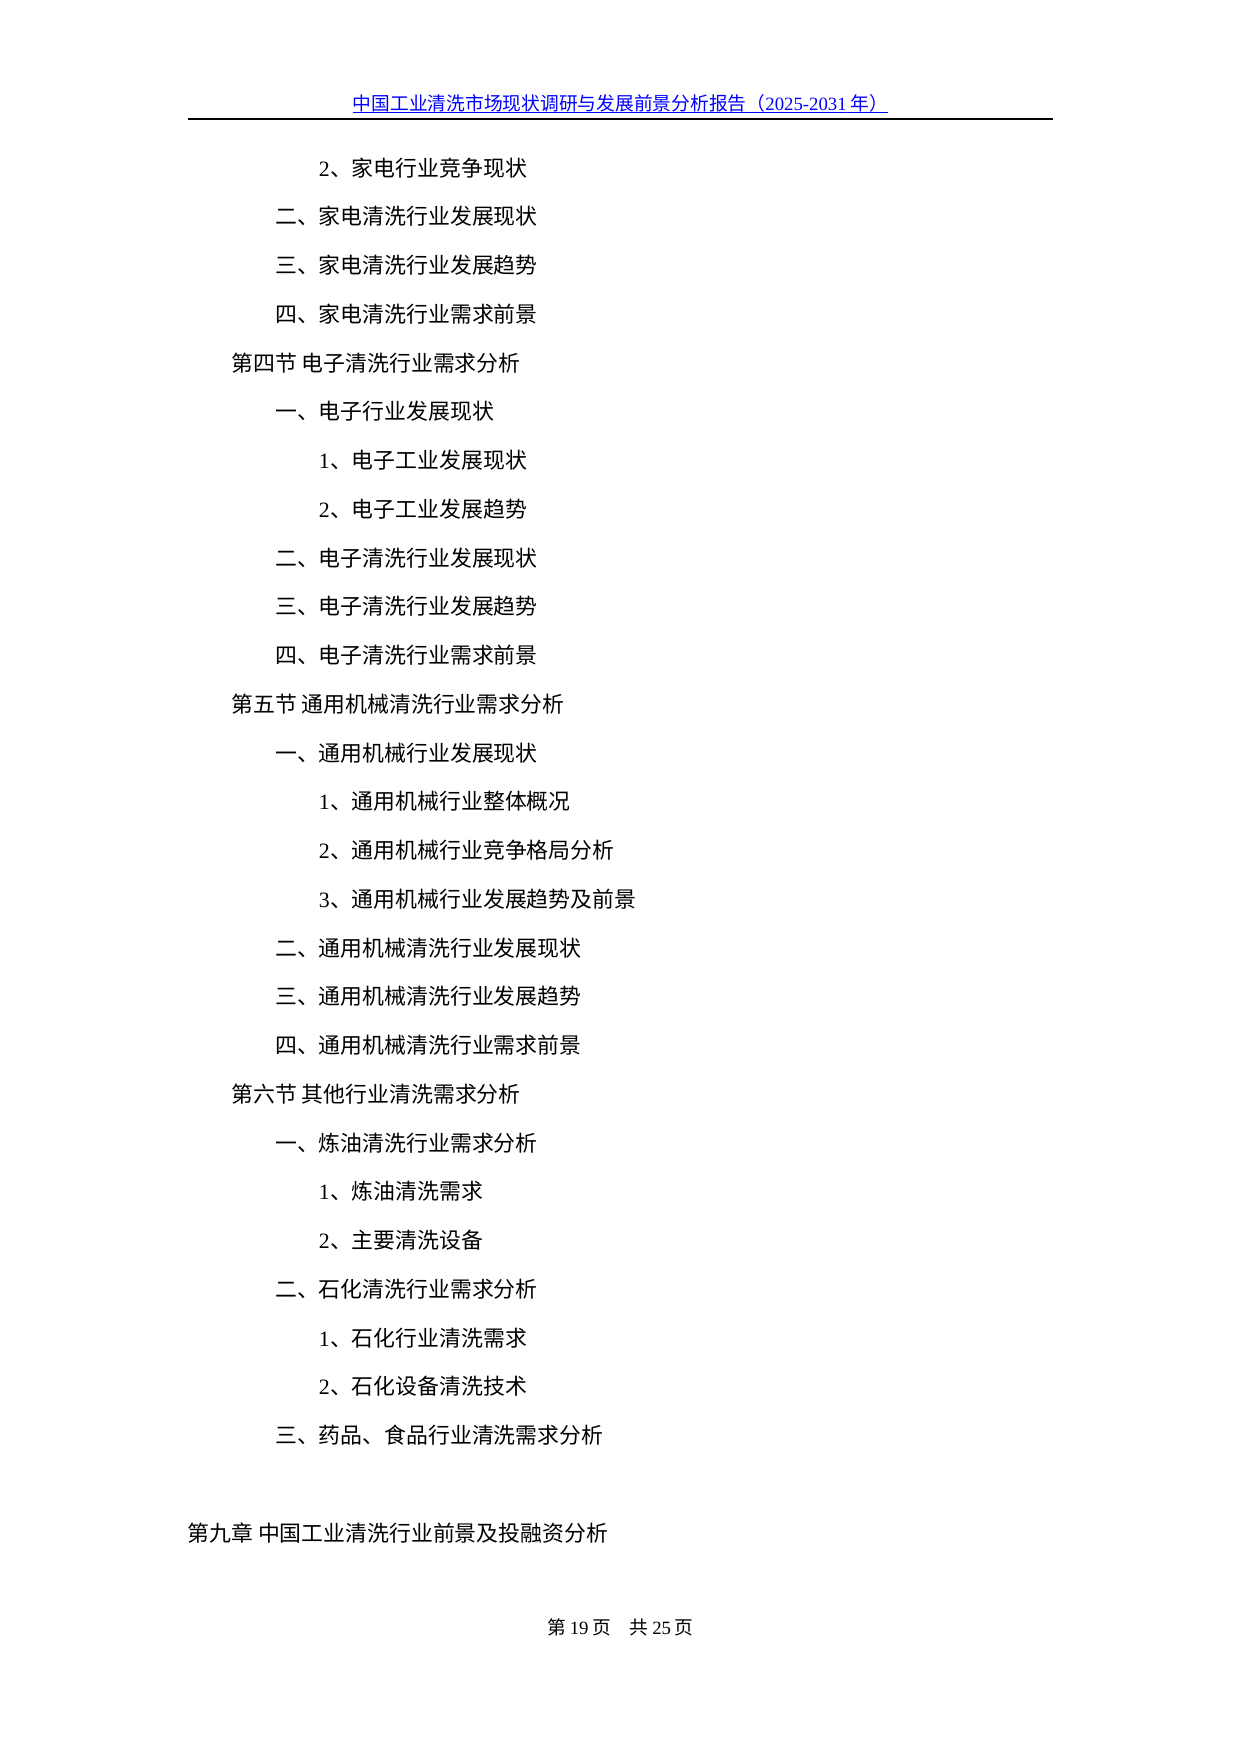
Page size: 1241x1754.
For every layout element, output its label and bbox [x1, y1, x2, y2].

text [187, 150, 1053, 1548]
